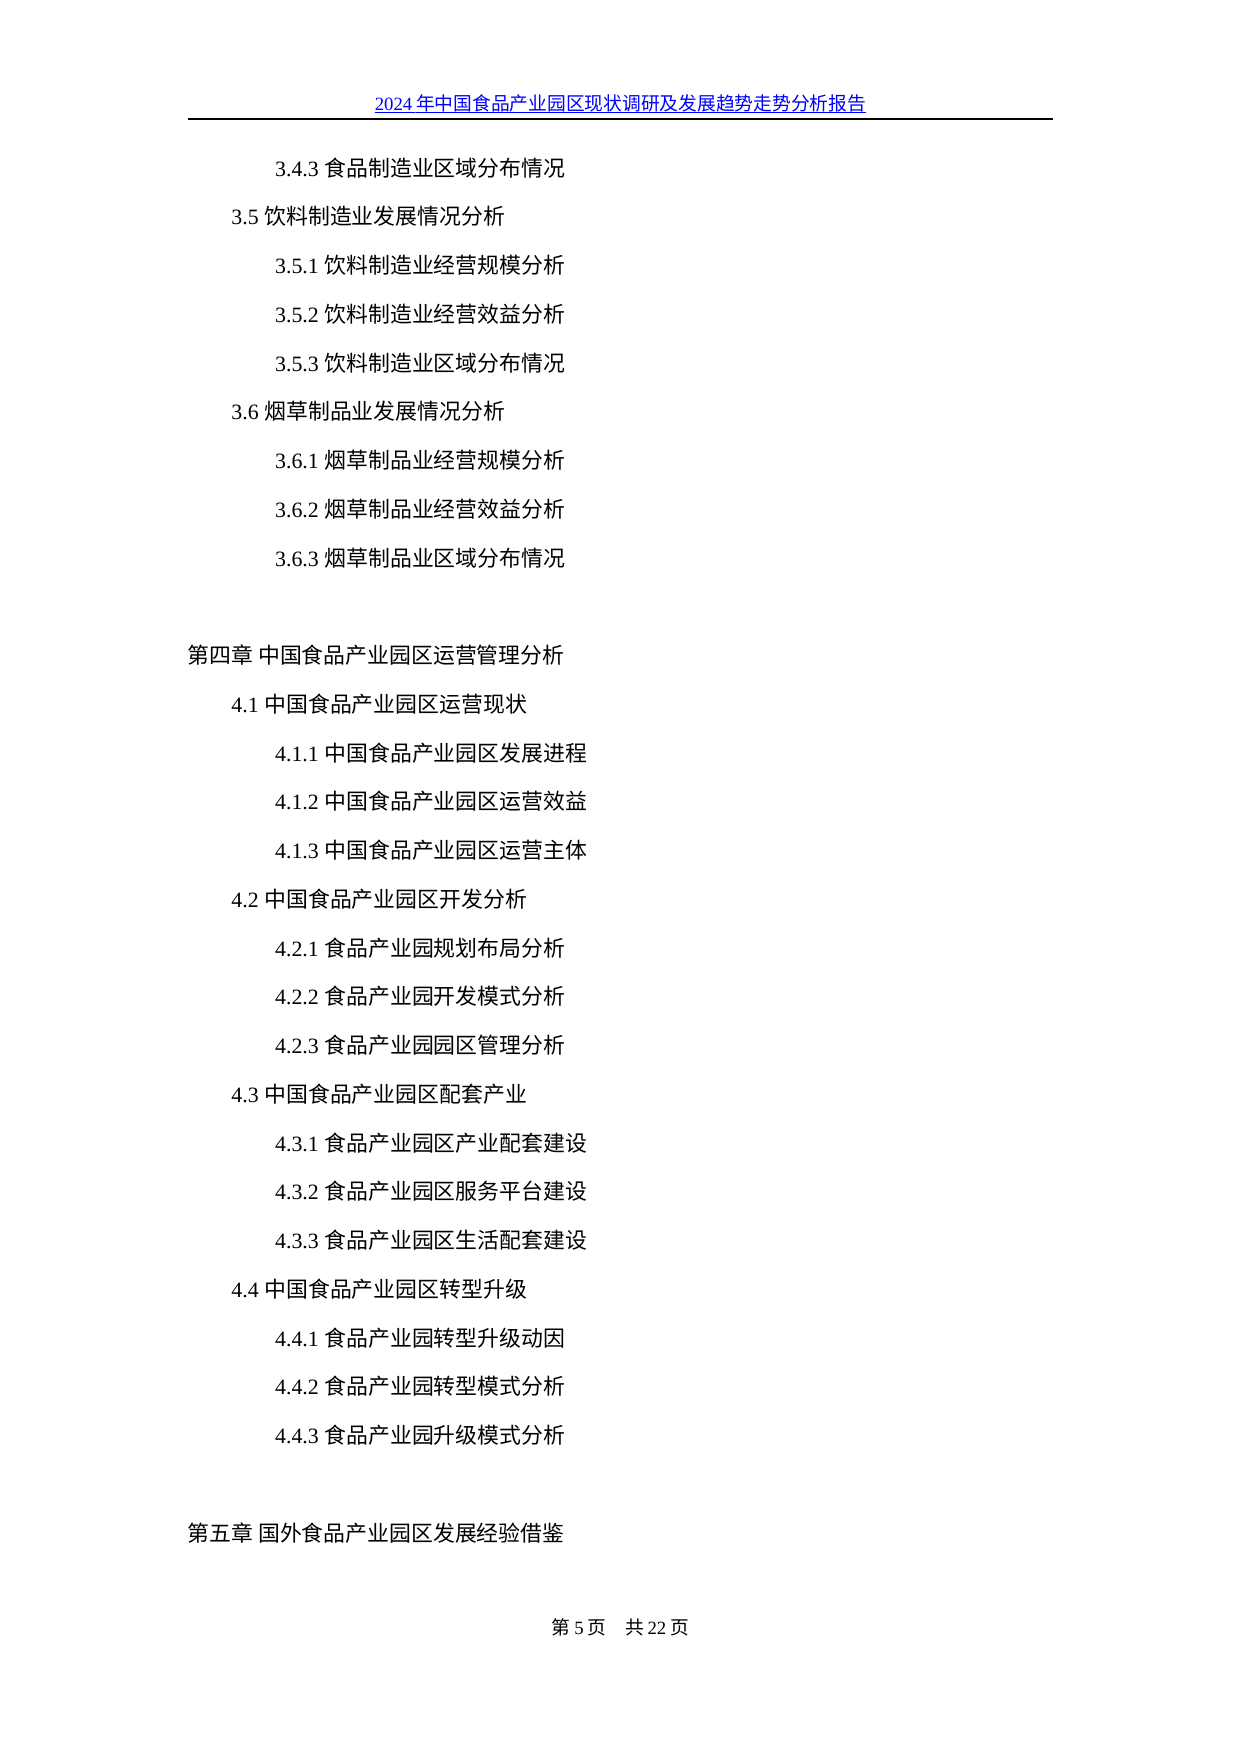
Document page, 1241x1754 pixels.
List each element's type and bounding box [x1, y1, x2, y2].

text [187, 150, 1053, 1548]
